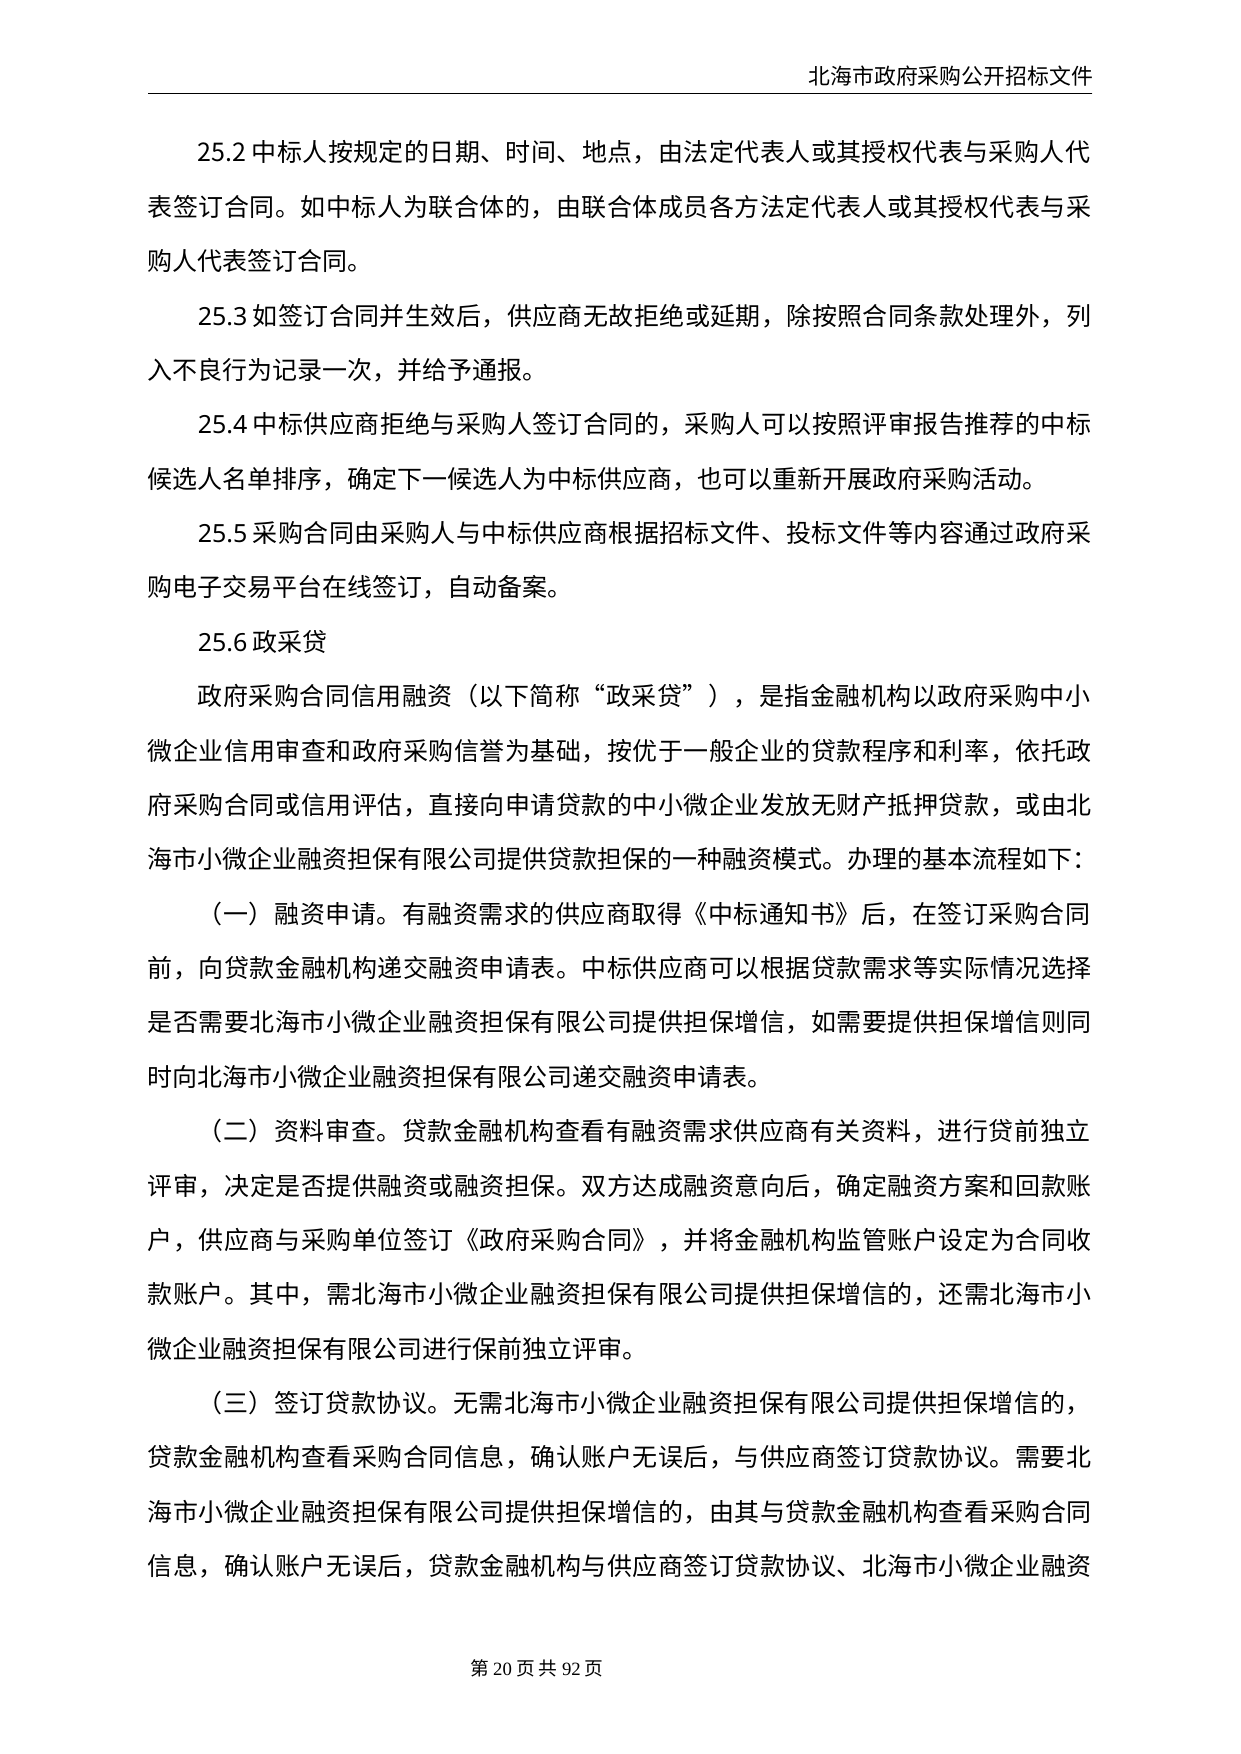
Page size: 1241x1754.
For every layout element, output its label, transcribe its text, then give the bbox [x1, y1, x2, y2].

text 25.4中标供应商拒绝与采购人签订合同的，采购人可以按照评审报告推荐的中标候选人名单排序，确定下一候选人为中标供应商，也可以重新开展政府采购活动。 [148, 405, 1092, 495]
text 25.6政采贷 [148, 622, 1092, 658]
text 25.2中标人按规定的日期、时间、地点，由法定代表人或其授权代表与采购人代表签订合同。如中标人为联合体的，由联合体成员各方法定代表人或其授权代表与采购人代表签订合同。 [148, 133, 1092, 278]
text （二）资料审查。贷款金融机构查看有融资需求供应商有关资料，进行贷前独立评审，决定是否提供融资或融资担保。双方达成融资意向后，确定融资方案和回款账户，供应商与采购单位签订《政府采购合同》，并将金融机构监管账户设定为合同收款账户。其中，需北海市小微企业融资担保有限公司提供担保增信的，还需北海市小微企业融资担保有限公司进行保前独立评审。 [148, 1112, 1092, 1365]
text （一）融资申请。有融资需求的供应商取得《中标通知书》后，在签订采购合同前，向贷款金融机构递交融资申请表。中标供应商可以根据贷款需求等实际情况选择是否需要北海市小微企业融资担保有限公司提供担保增信，如需要提供担保增信则同时向北海市小微企业融资担保有限公司递交融资申请表。 [148, 894, 1092, 1093]
text 25.3如签订合同并生效后，供应商无故拒绝或延期，除按照合同条款处理外，列入不良行为记录一次，并给予通报。 [148, 296, 1092, 387]
text 政府采购合同信用融资（以下简称“政采贷”），是指金融机构以政府采购中小微企业信用审查和政府采购信誉为基础，按优于一般企业的贷款程序和利率，依托政府采购合同或信用评估，直接向申请贷款的中小微企业发放无财产抵押贷款，或由北海市小微企业融资担保有限公司提供贷款担保的一种融资模式。办理的基本流程如下： [148, 677, 1092, 876]
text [148, 1383, 1092, 1583]
text 25.5采购合同由采购人与中标供应商根据招标文件、投标文件等内容通过政府采购电子交易平台在线签订，自动备案。 [148, 513, 1092, 604]
